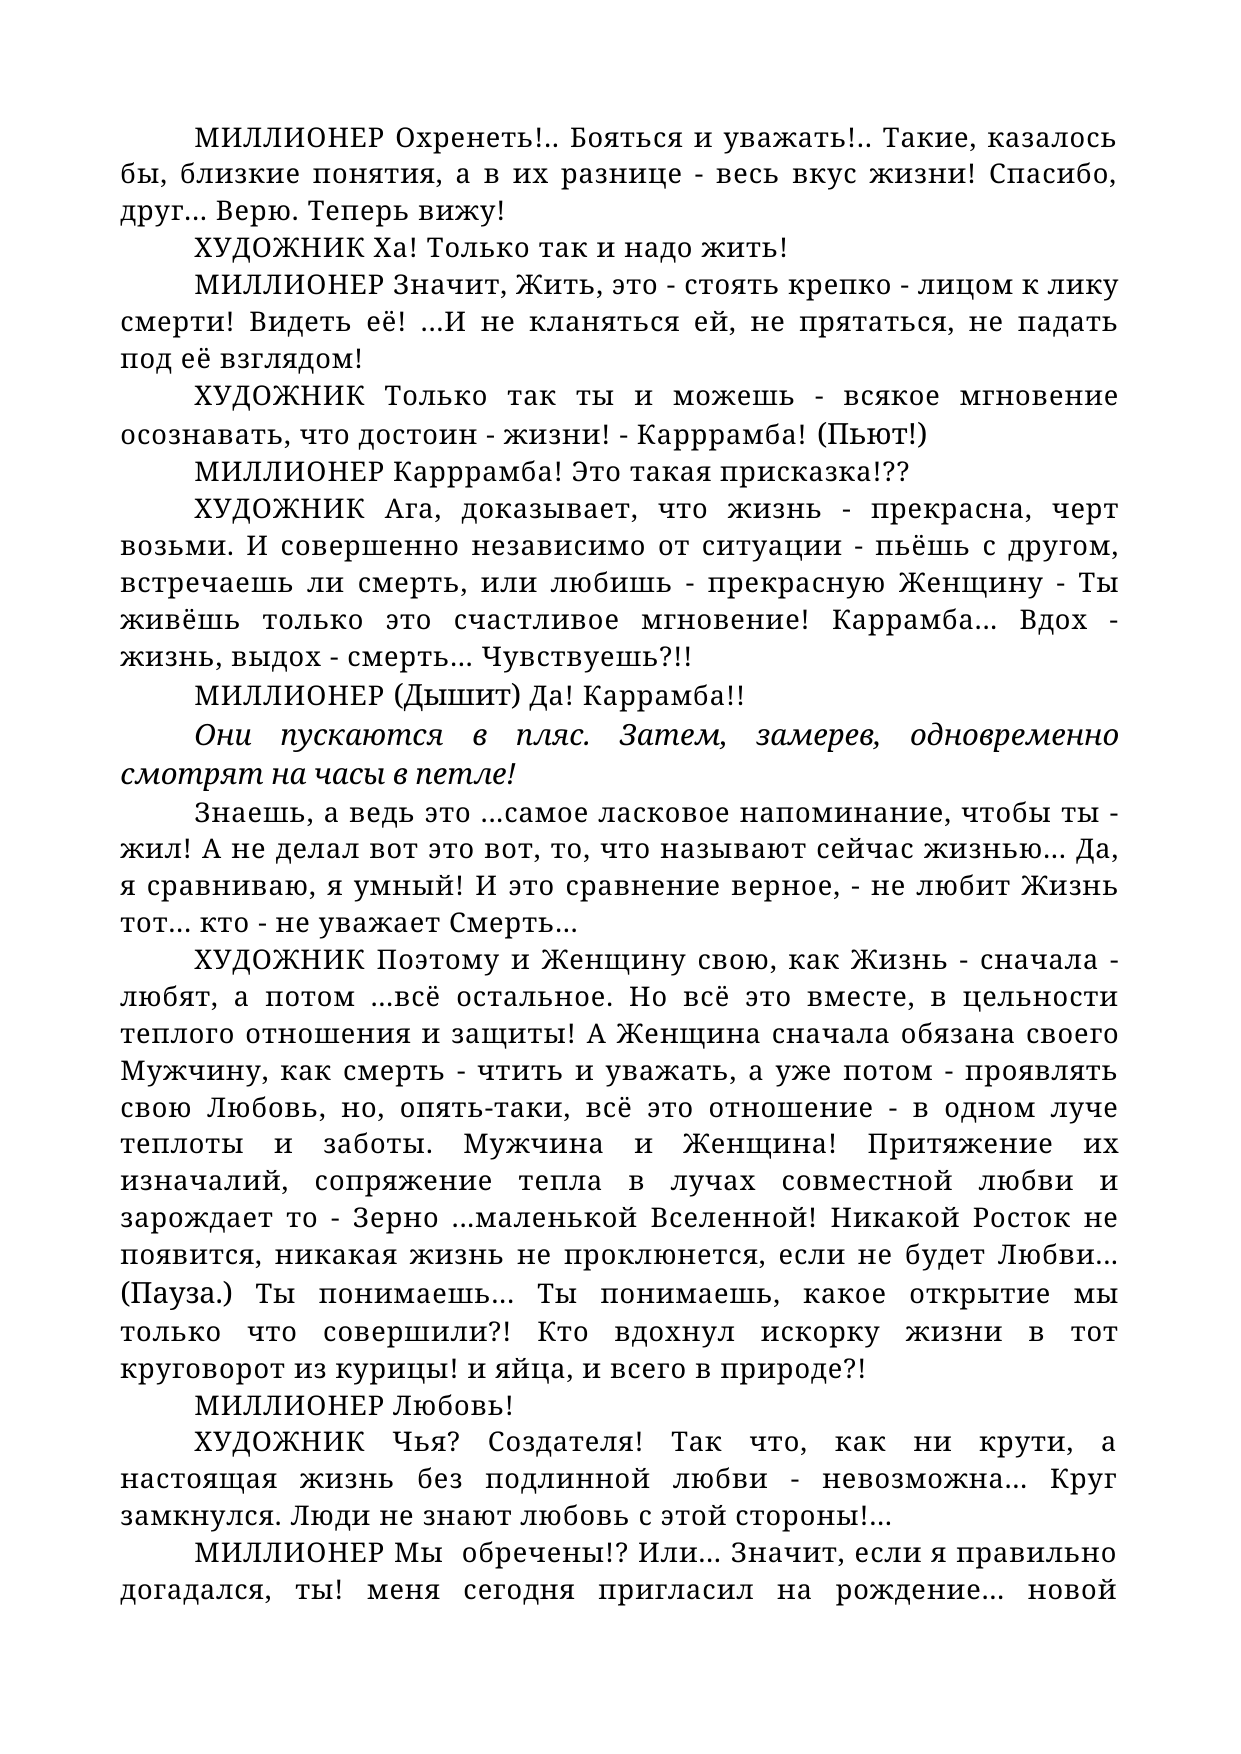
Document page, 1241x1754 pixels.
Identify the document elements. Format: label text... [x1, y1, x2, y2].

text ХУДОЖНИК Поэтому и Женщину свою, как Жизнь - сначала - любят, а потом ...всё остальное. Но всё это вместе, в цельности теплого отношения и защиты! А Женщина сначала обязана своего Мужчину, как смерть - чтить и уважать, а уже потом - проявлять свою Любовь, но, опять-таки, всё это отношение - в одном луче теплоты и заботы. Мужчина и Женщина! Притяжение их изначалий, сопряжение тепла в лучах совместной любви и зарождает то - Зерно ...маленькой Вселенной! Никакой Росток не появится, никакая жизнь не проклюнется, если не будет Любви... (Пауза.) Ты понимаешь... Ты понимаешь, какое открытие мы только что совершили?! Кто вдохнул искорку жизни в тот круговорот из курицы! и яйца, и всего в природе?! [120, 941, 1120, 1386]
text МИЛЛИОНЕР Любовь! [120, 1386, 1122, 1423]
text МИЛЛИОНЕР Охренеть!.. Бояться и уважать!.. Такие, казалось бы, близкие понятия, а в их разнице - весь вкус жизни! Спасибо, друг... Верю. Теперь вижу! [120, 118, 1118, 229]
text МИЛЛИОНЕР Карррамба! Это такая присказка!?? [120, 453, 1122, 490]
text ХУДОЖНИК Ага, доказывает, что жизнь - прекрасна, черт возьми. И совершенно независимо от ситуации - пьёшь с другом, встречаешь ли смерть, или любишь - прекрасную Женщину - Ты живёшь только это счастливое мгновение! Каррамба... Вдох - жизнь, выдох - смерть... Чувствуешь?!! [120, 490, 1120, 674]
text ХУДОЖНИК Чья? Создателя! Так что, как ни крути, а настоящая жизнь без подлинной любви - невозможна... Круг замкнулся. Люди не знают любовь с этой стороны!... [120, 1423, 1118, 1533]
text МИЛЛИОНЕР Значит, Жить, это - стоять крепко - лицом к лику смерти! Видеть её! ...И не кланяться ей, не прятаться, не падать под её взглядом! [120, 266, 1120, 376]
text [120, 1533, 1118, 1607]
text ХУДОЖНИК Только так ты и можешь - всякое мгновение осознавать, что достоин - жизни! - Карррамба! (Пьют!) [120, 376, 1120, 453]
text МИЛЛИОНЕР (Дышит) Да! Каррамба!! [120, 674, 1122, 714]
text ХУДОЖНИК Ха! Только так и надо жить! [120, 229, 1122, 266]
text Знаешь, а ведь это ...самое ласковое напоминание, чтобы ты - жил! А не делал вот это вот, то, что называют сейчас жизнью... Да, я сравниваю, я умный! И это сравнение верное, - не любит Жизнь тот... кто - не уважает Смерть... [120, 793, 1120, 941]
text Они пускаются в пляс. Затем, замерев, одновременно смотрят на часы в петле! [120, 714, 1120, 793]
